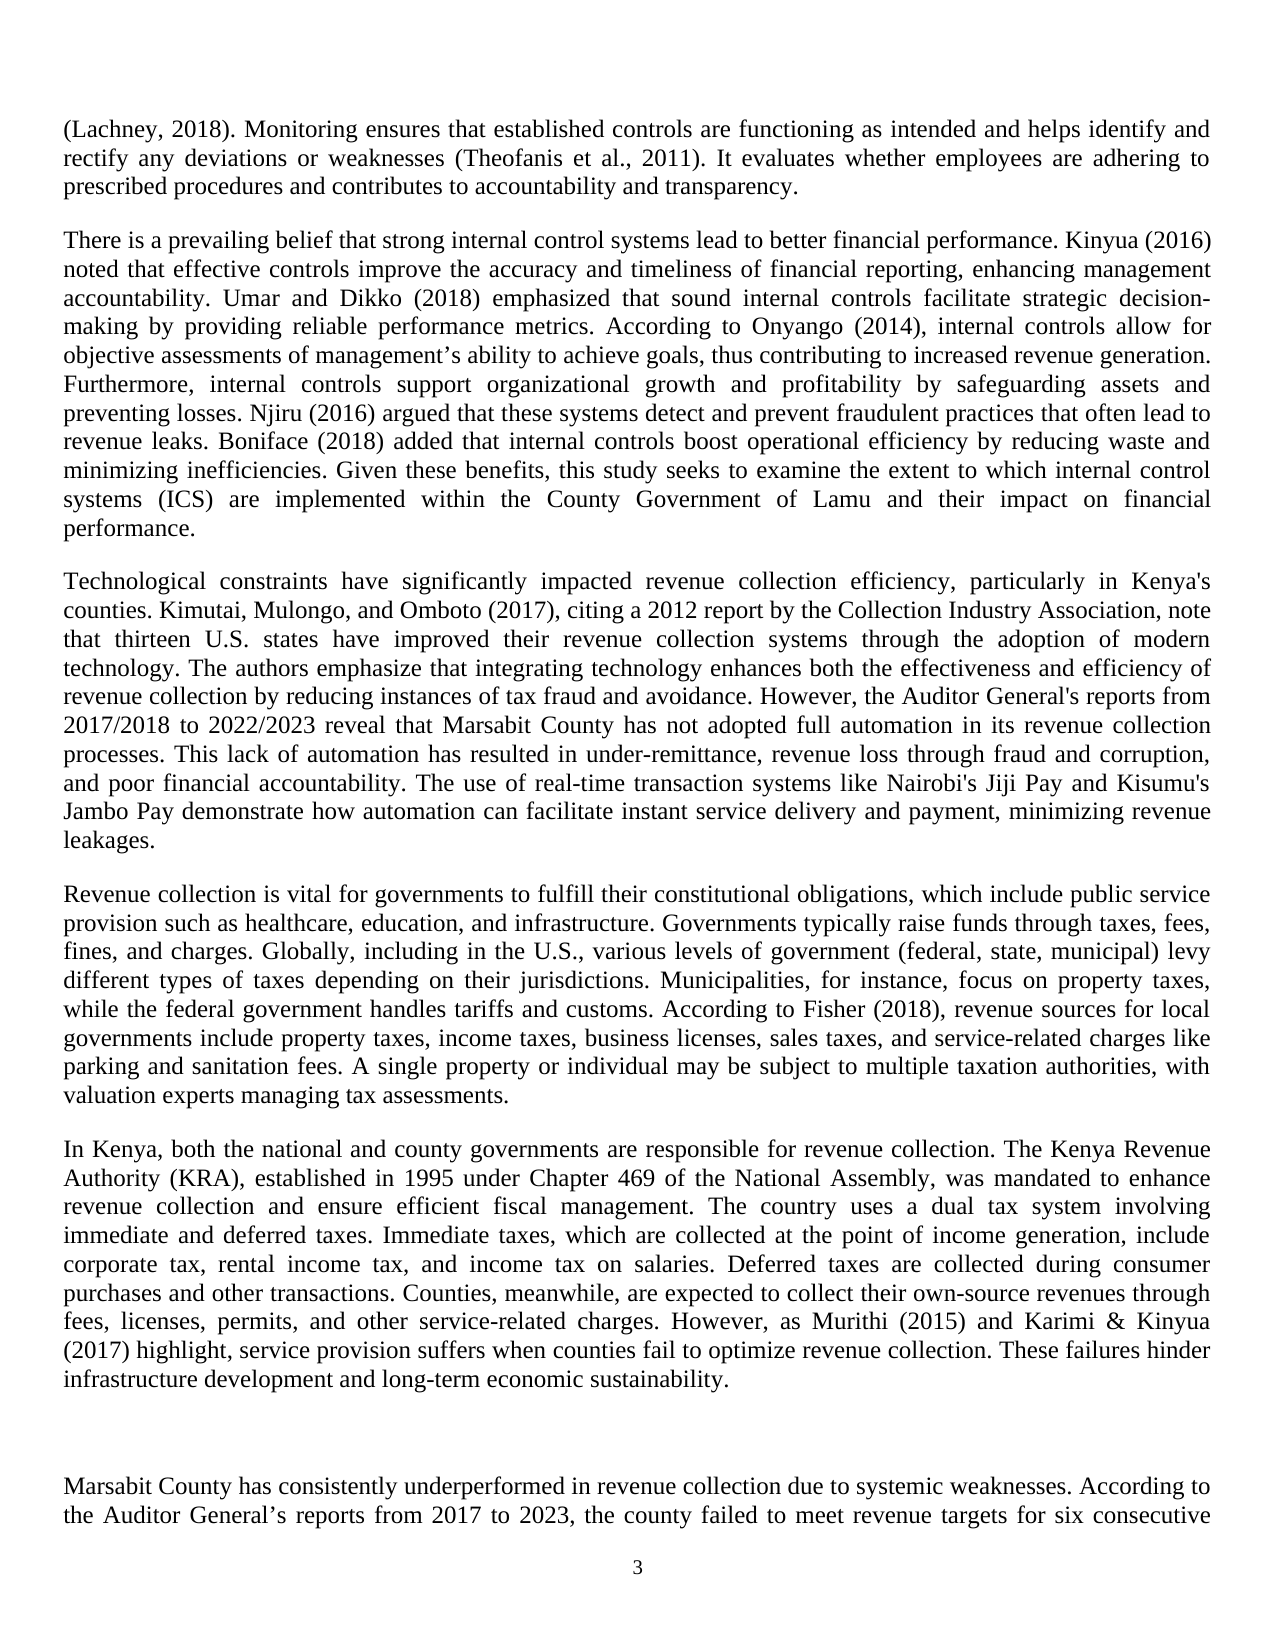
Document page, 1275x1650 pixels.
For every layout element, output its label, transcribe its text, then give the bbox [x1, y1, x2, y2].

text Technological constraints have significantly impacted revenue collection efficiency, particularly in Kenya's counties. Kimutai, Mulongo, and Omboto (2017), citing a 2012 report by the Collection Industry Association, note that thirteen U.S. states have improved their revenue collection systems through the adoption of modern technology. The authors emphasize that integrating technology enhances both the effectiveness and efficiency of revenue collection by reducing instances of tax fraud and avoidance. However, the Auditor General's reports from 2017/2018 to 2022/2023 reveal that Marsabit County has not adopted full automation in its revenue collection processes. This lack of automation has resulted in under-remittance, revenue loss through fraud and corruption, and poor financial accountability. The use of real-time transaction systems like Nairobi's Jiji Pay and Kisumu's Jambo Pay demonstrate how automation can facilitate instant service delivery and payment, minimizing revenue leakages. [63, 566, 1212, 854]
text In Kenya, both the national and county governments are responsible for revenue collection. The Kenya Revenue Authority (KRA), established in 1995 under Chapter 469 of the National Assembly, was mandated to enhance revenue collection and ensure efficient fiscal management. The country uses a dual tax system involving immediate and deferred taxes. Immediate taxes, which are collected at the point of income generation, include corporate tax, rental income tax, and income tax on salaries. Deferred taxes are collected during consumer purchases and other transactions. Counties, meanwhile, are expected to collect their own-source revenues through fees, licenses, permits, and other service-related charges. However, as Murithi (2015) and Karimi & Kinyua (2017) highlight, service provision suffers when counties fail to optimize revenue collection. These failures hinder infrastructure development and long-term economic sustainability. [63, 1134, 1212, 1393]
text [63, 1471, 1212, 1529]
text Revenue collection is vital for governments to fulfill their constitutional obligations, which include public service provision such as healthcare, education, and infrastructure. Governments typically raise funds through taxes, fees, fines, and charges. Globally, including in the U.S., various levels of government (federal, state, municipal) levy different types of taxes depending on their jurisdictions. Municipalities, for instance, focus on property taxes, while the federal government handles tariffs and customs. According to Fisher (2018), revenue sources for local governments include property taxes, income taxes, business licenses, sales taxes, and service-related charges like parking and sanitation fees. A single property or individual may be subject to multiple taxation authorities, with valuation experts managing tax assessments. [63, 879, 1212, 1109]
text There is a prevailing belief that strong internal control systems lead to better financial performance. Kinyua (2016) noted that effective controls improve the accuracy and timeliness of financial reporting, enhancing management accountability. Umar and Dikko (2018) emphasized that sound internal controls facilitate strategic decision-making by providing reliable performance metrics. According to Onyango (2014), internal controls allow for objective assessments of management’s ability to achieve goals, thus contributing to increased revenue generation. Furthermore, internal controls support organizational growth and profitability by safeguarding assets and preventing losses. Njiru (2016) argued that these systems detect and prevent fraudulent practices that often lead to revenue leaks. Boniface (2018) added that internal controls boost operational efficiency by reducing waste and minimizing inefficiencies. Given these benefits, this study seeks to examine the extent to which internal control systems (ICS) are implemented within the County Government of Lamu and their impact on financial performance. [63, 225, 1212, 541]
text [63, 114, 1212, 200]
